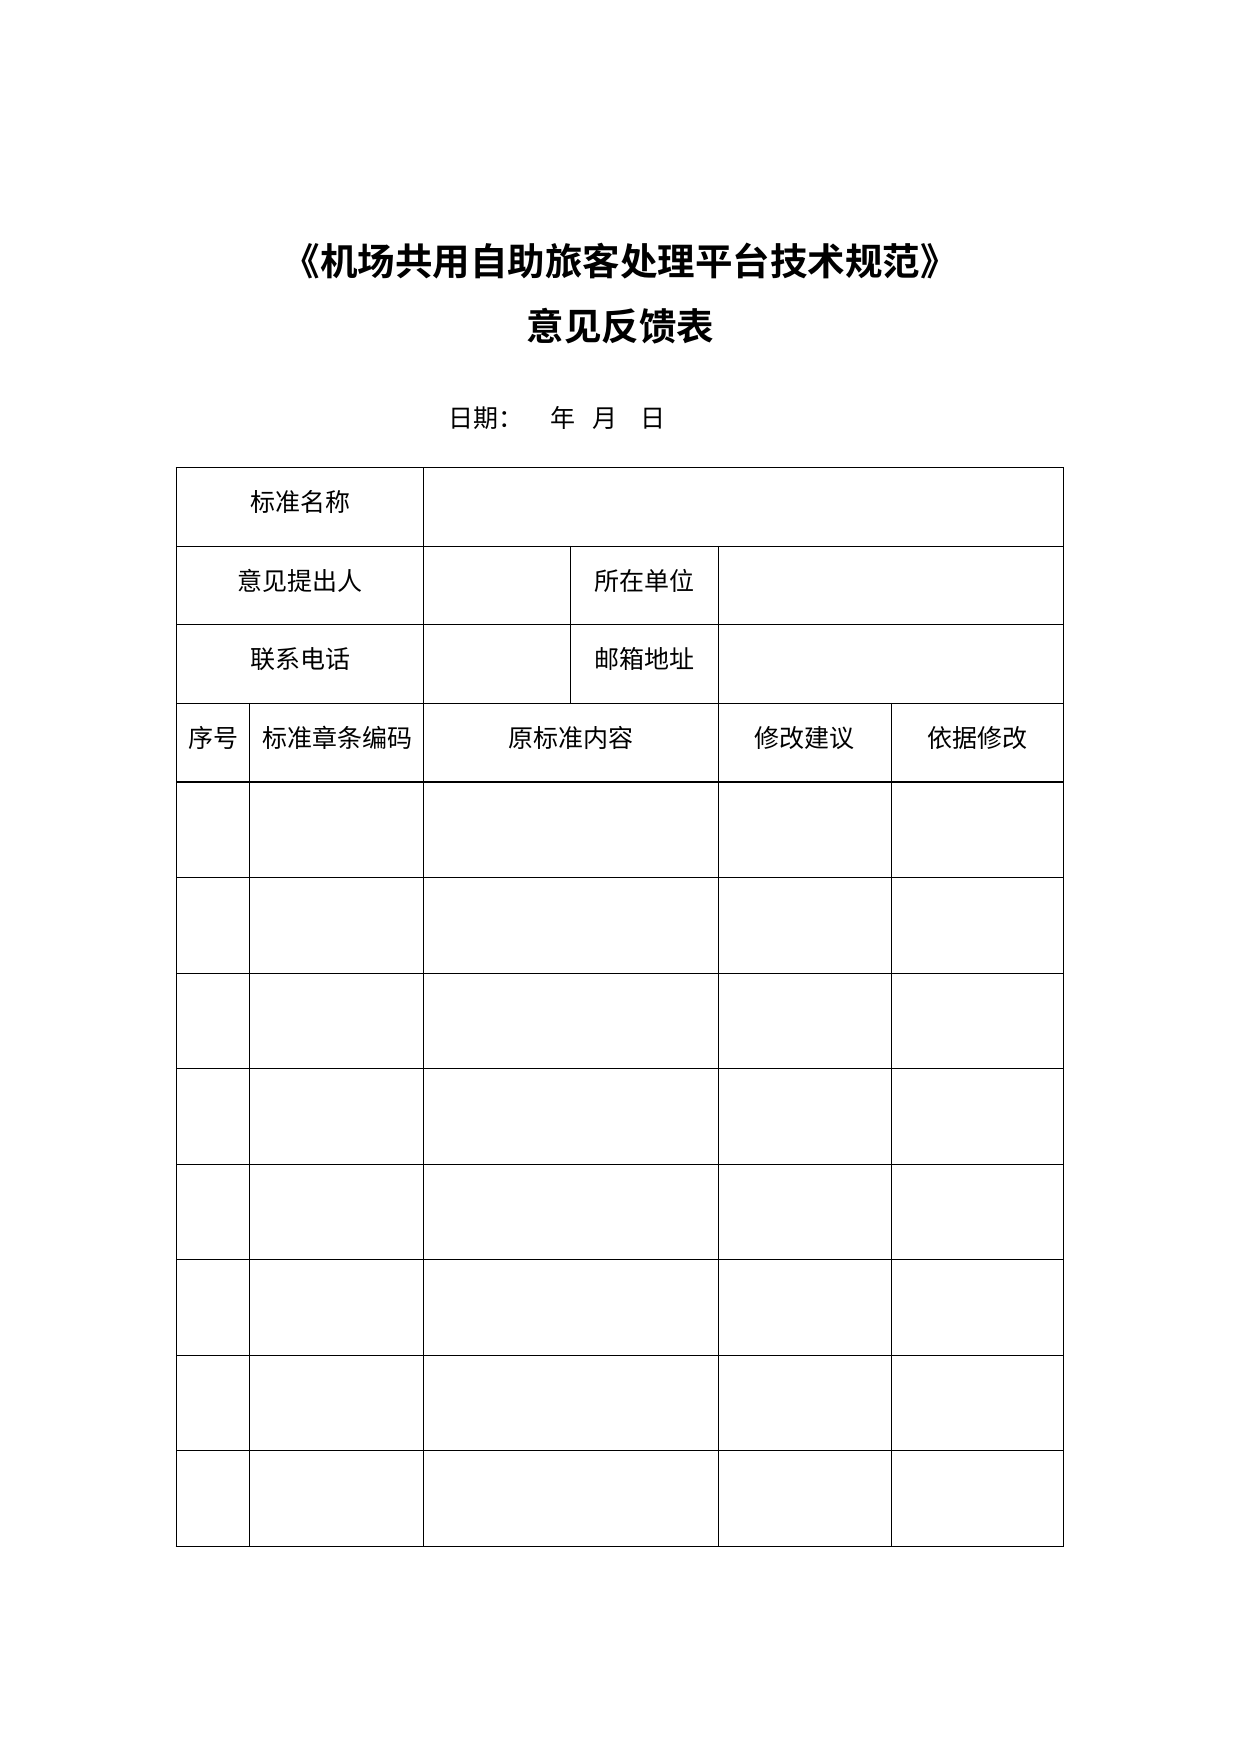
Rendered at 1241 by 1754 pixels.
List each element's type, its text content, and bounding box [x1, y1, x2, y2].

table_cell [719, 625, 1063, 703]
table_cell [424, 974, 718, 1068]
table_cell [177, 974, 249, 1068]
table_cell [892, 1165, 1063, 1259]
table_cell [892, 1069, 1063, 1163]
table_cell [250, 1451, 423, 1546]
table_cell 原标准内容 [424, 704, 718, 781]
table_cell [177, 1165, 249, 1259]
table_cell [250, 1165, 423, 1259]
table_cell [719, 878, 891, 972]
table_cell [424, 783, 718, 877]
table_cell [424, 547, 570, 624]
table_cell [719, 1356, 891, 1450]
table_cell 联系电话 [177, 625, 423, 703]
table_cell [719, 1069, 891, 1163]
table_cell [892, 783, 1063, 877]
table_cell [177, 1356, 249, 1450]
table_cell 序号 [177, 704, 249, 781]
text 意见反馈表 [187, 292, 1053, 357]
table_cell [892, 878, 1063, 972]
table_cell [424, 1165, 718, 1259]
table_cell [424, 1356, 718, 1450]
table_cell [250, 974, 423, 1068]
table_cell [892, 1451, 1063, 1546]
table_cell [424, 625, 570, 703]
table_cell [424, 1451, 718, 1546]
table_cell 标准章条编码 [250, 704, 423, 781]
table_cell [719, 1451, 891, 1546]
table_cell [719, 547, 1063, 624]
table_cell [424, 1069, 718, 1163]
table_cell [177, 878, 249, 972]
table_cell [719, 974, 891, 1068]
table_cell [719, 783, 891, 877]
table_cell [892, 1260, 1063, 1354]
table_cell [719, 1260, 891, 1354]
table_cell [177, 1451, 249, 1546]
table_cell [250, 1069, 423, 1163]
table_cell [250, 783, 423, 877]
table_cell [177, 783, 249, 877]
table_cell [424, 1260, 718, 1354]
table_cell [892, 1356, 1063, 1450]
table_cell [424, 878, 718, 972]
table_cell [250, 1260, 423, 1354]
table_cell 意见提出人 [177, 547, 423, 624]
text 《机场共用自助旅客处理平台技术规范》 [187, 227, 1053, 292]
table_cell [177, 1069, 249, 1163]
table_cell [719, 1165, 891, 1259]
table_cell [250, 1356, 423, 1450]
table_cell 邮箱地址 [571, 625, 718, 703]
table_cell 所在单位 [571, 547, 718, 624]
table_cell 依据修改 [892, 704, 1063, 781]
table_cell [250, 878, 423, 972]
table_cell [177, 1260, 249, 1354]
table_header [424, 468, 1063, 546]
table_cell 修改建议 [719, 704, 891, 781]
table_header 标准名称 [177, 468, 423, 546]
text 日期： 年 月 日 [187, 384, 1053, 449]
table_cell [892, 974, 1063, 1068]
